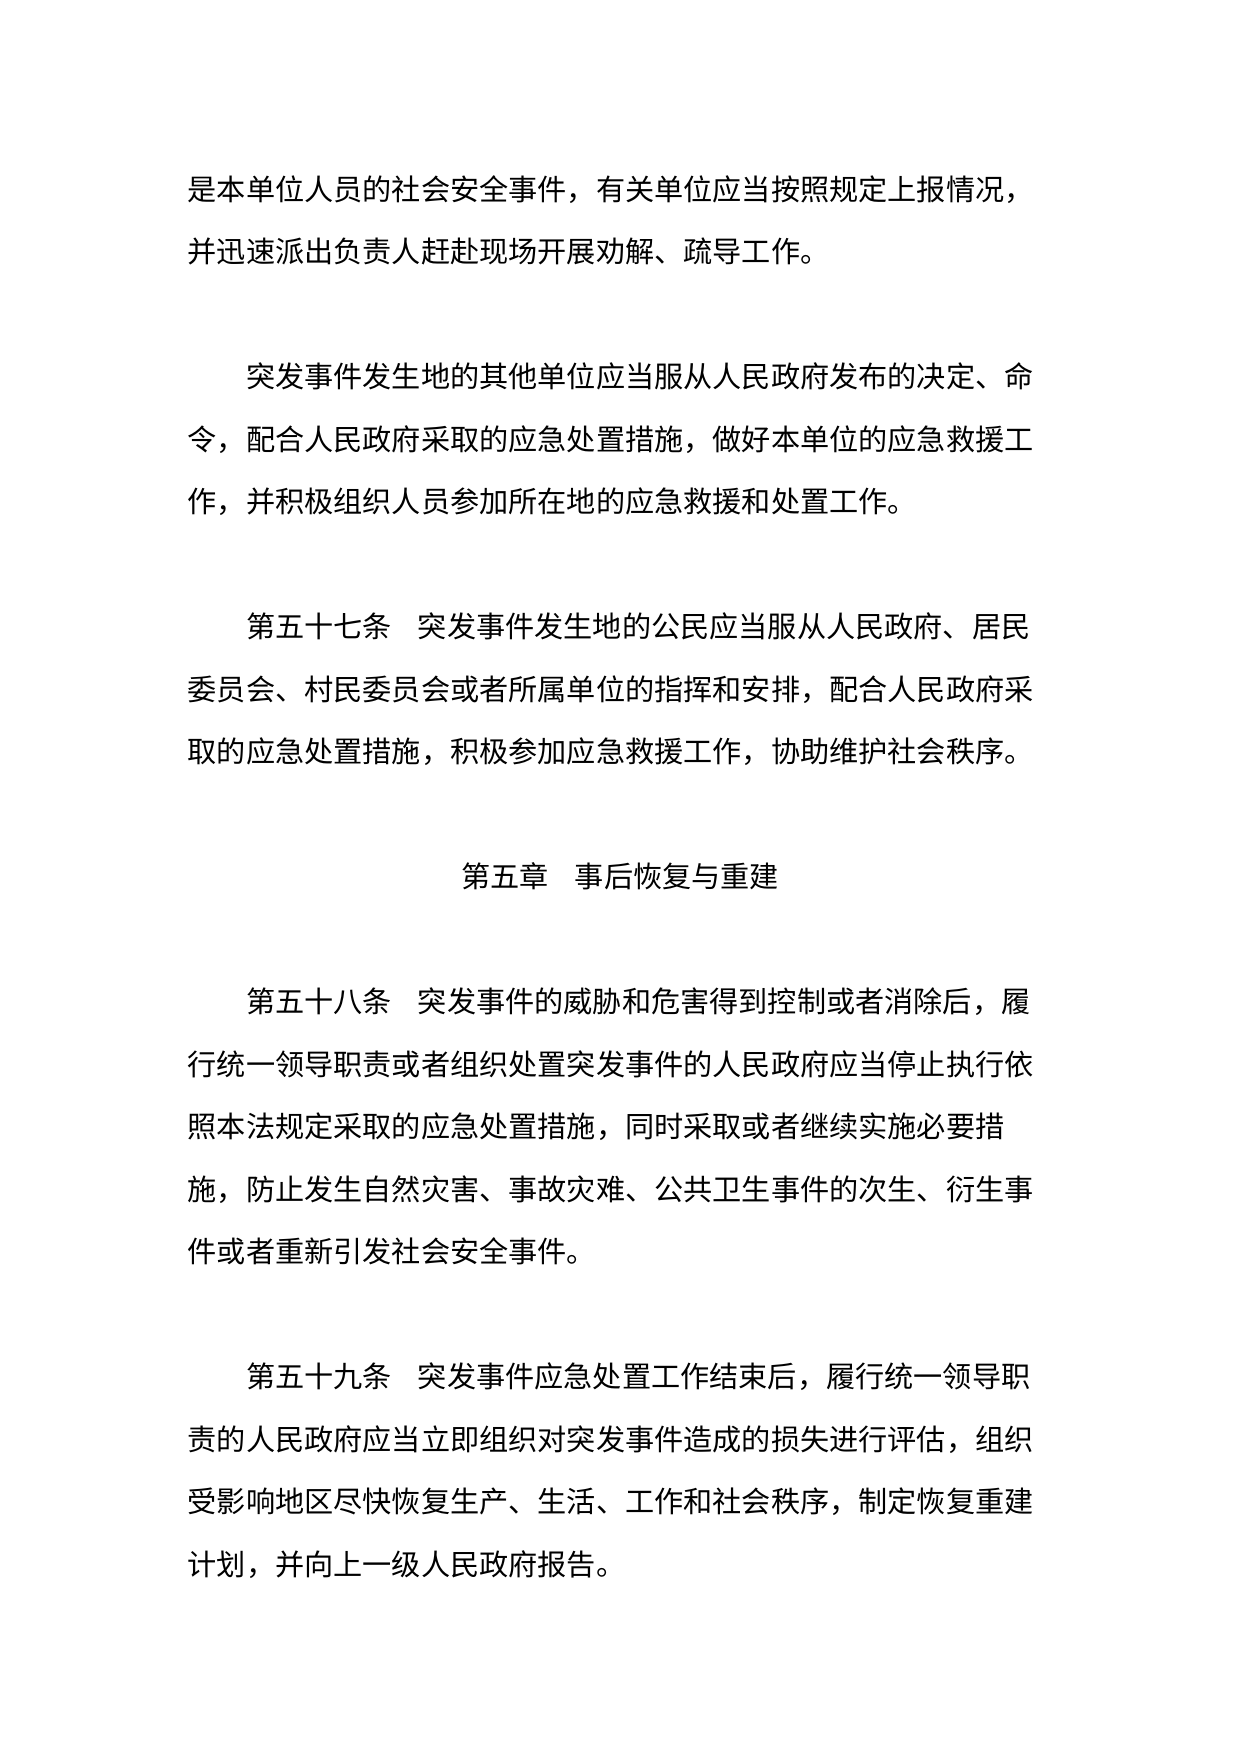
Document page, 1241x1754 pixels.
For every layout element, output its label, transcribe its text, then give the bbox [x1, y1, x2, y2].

text 突发事件发生地的其他单位应当服从人民政府发布的决定、命令，配合人民政府采取的应急处置措施，做好本单位的应急救援工作，并积极组织人员参加所在地的应急救援和处置工作。 [187, 337, 1053, 525]
text 第五十九条 突发事件应急处置工作结束后，履行统一领导职责的人民政府应当立即组织对突发事件造成的损失进行评估，组织受影响地区尽快恢复生产、生活、工作和社会秩序，制定恢复重建计划，并向上一级人民政府报告。 [187, 1337, 1053, 1587]
text 第五十七条 突发事件发生地的公民应当服从人民政府、居民委员会、村民委员会或者所属单位的指挥和安排，配合人民政府采取的应急处置措施，积极参加应急救援工作，协助维护社会秩序。 [187, 587, 1053, 775]
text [187, 150, 1053, 275]
text 第五十八条 突发事件的威胁和危害得到控制或者消除后，履行统一领导职责或者组织处置突发事件的人民政府应当停止执行依照本法规定采取的应急处置措施，同时采取或者继续实施必要措施，防止发生自然灾害、事故灾难、公共卫生事件的次生、衍生事件或者重新引发社会安全事件。 [187, 962, 1053, 1275]
text 第五章 事后恢复与重建 [187, 837, 1053, 900]
